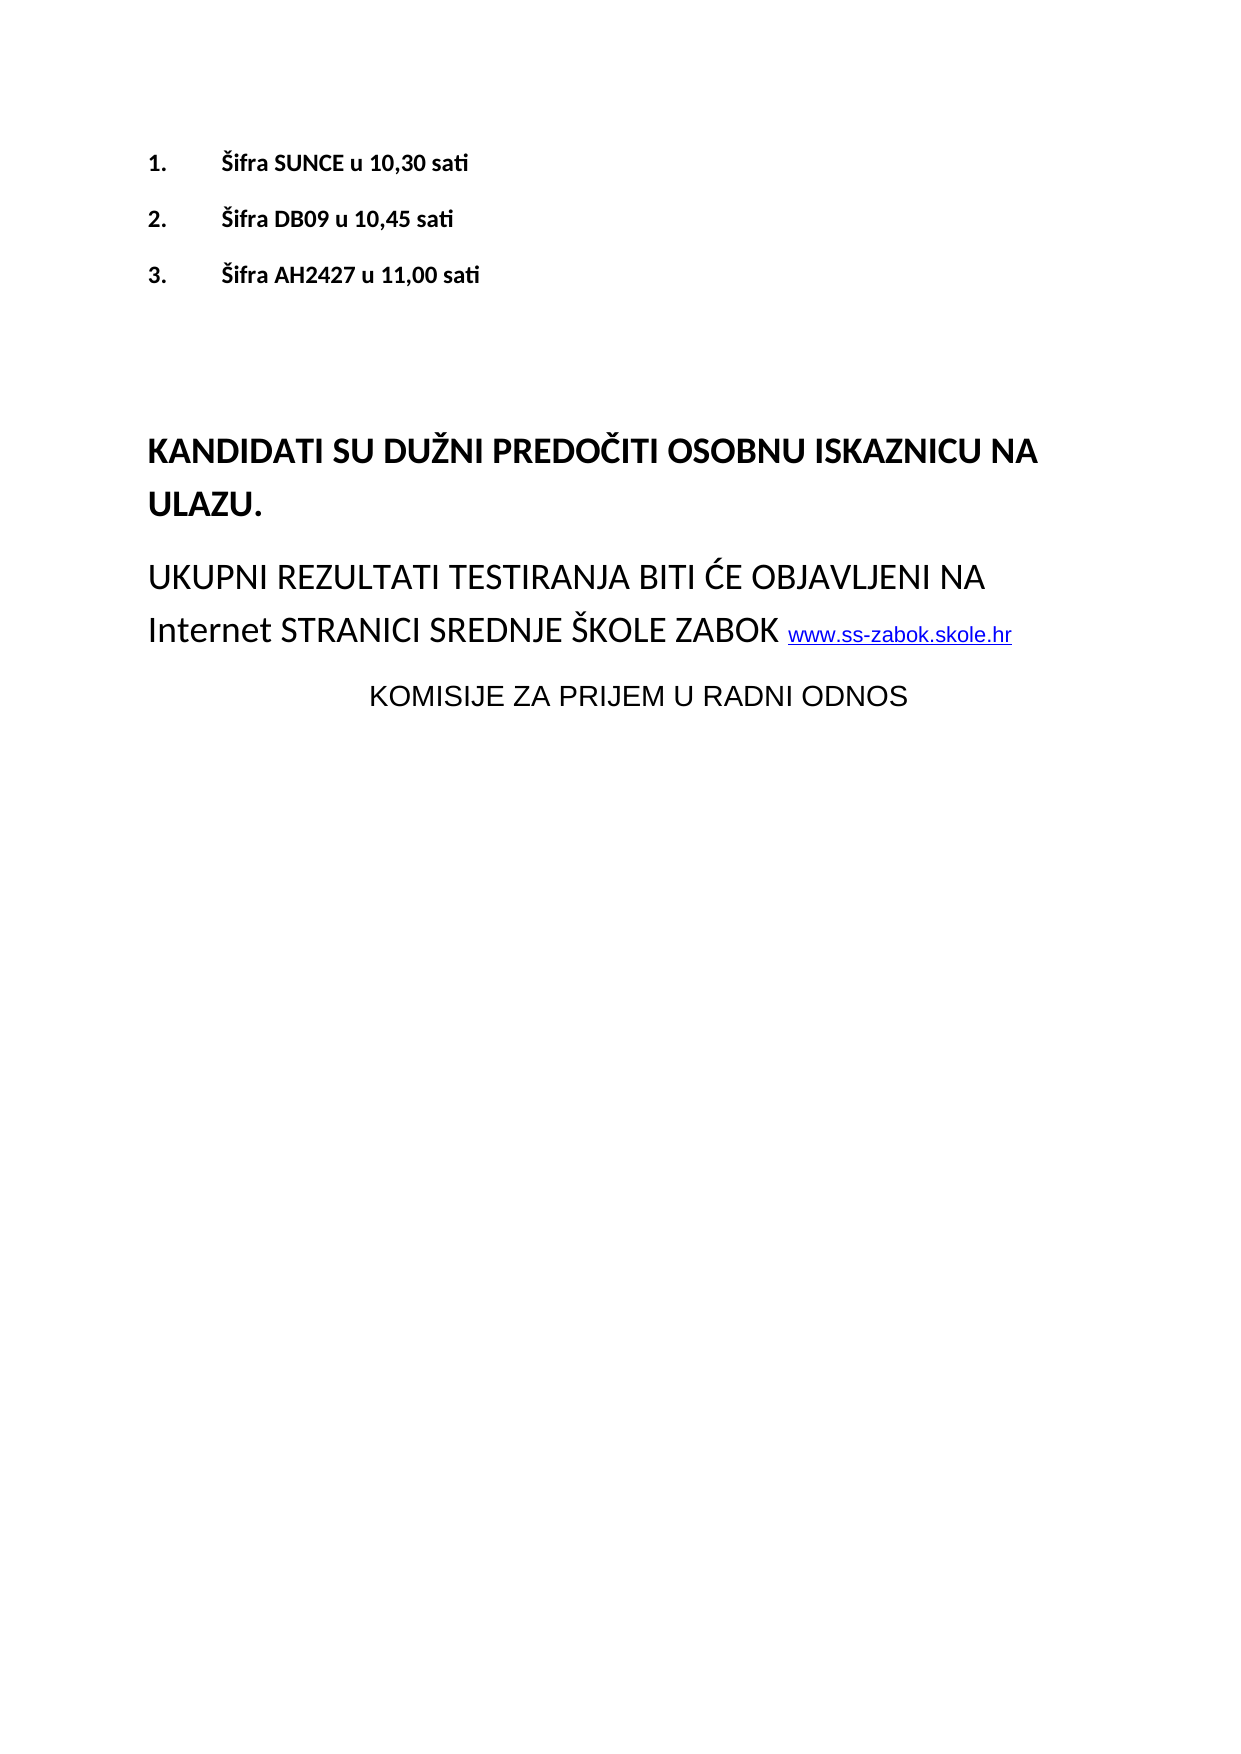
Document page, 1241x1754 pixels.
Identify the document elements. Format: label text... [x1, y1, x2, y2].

text 1. Šifra SUNCE u 10,30 sati [148, 148, 1093, 178]
text 3. Šifra AH2427 u 11,00 sati [148, 259, 1093, 290]
text UKUPNI REZULTATI TESTIRANJA BITI ĆE OBJAVLJENI NA Internet STRANICI SREDNJE ŠKOLE ZABOK www.ss-zabok.skole.hr [148, 553, 1093, 652]
text 2. Šifra DB09 u 10,45 sati [148, 203, 1093, 234]
text KOMISIJE ZA PRIJEM U RADNI ODNOS [148, 679, 1093, 713]
text KANDIDATI SU DUŽNI PREDOČITI OSOBNU ISKAZNICU NA ULAZU. [148, 427, 1093, 525]
